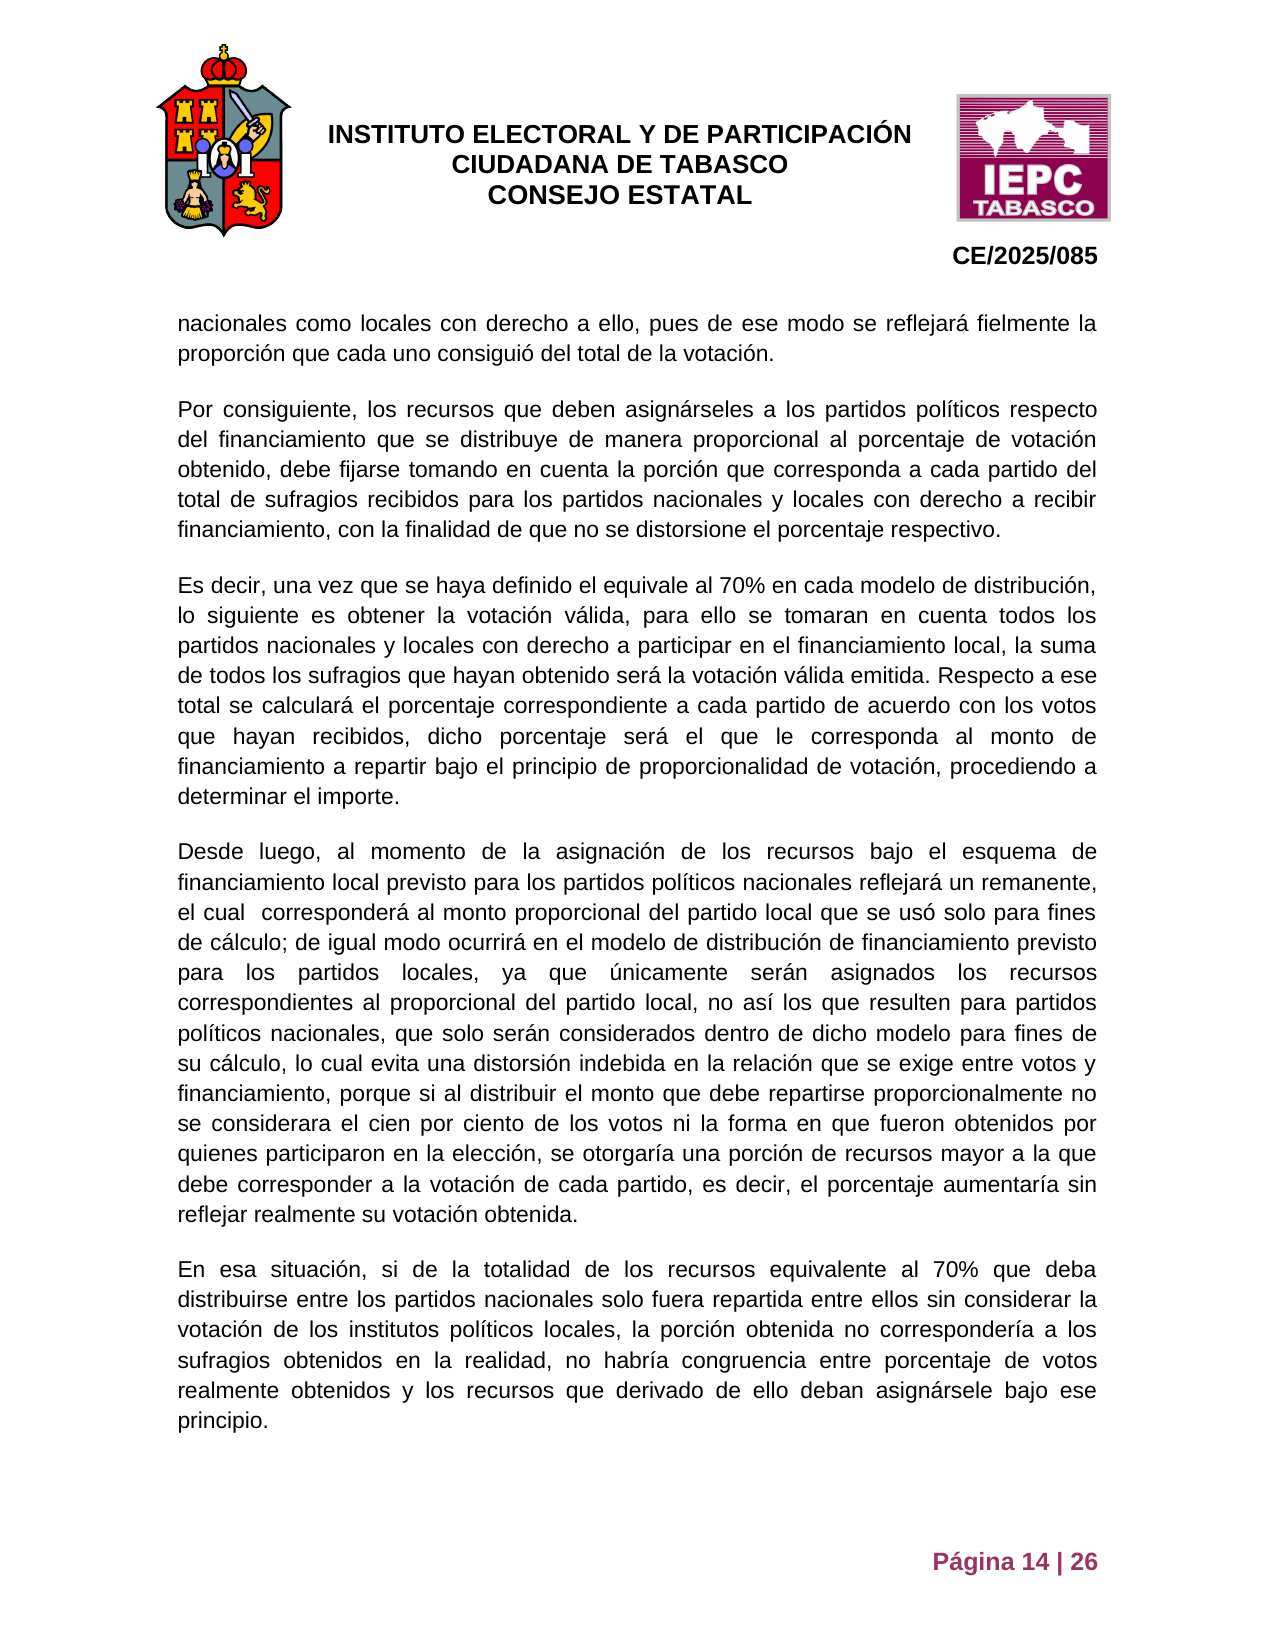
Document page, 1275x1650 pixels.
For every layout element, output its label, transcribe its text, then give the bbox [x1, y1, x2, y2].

picture [147, 44, 295, 241]
picture [956, 94, 1111, 222]
text Por consiguiente, los recursos que deben asignárseles a los partidos políticos respecto del financiamiento que se distribuye de manera proporcional al porcentaje de votación obtenido, debe fijarse tomando en cuenta la porción que corresponda a cada partido del total de sufragios recibidos para los partidos nacionales y locales con derecho a recibir financiamiento, con la finalidad de que no se distorsione el porcentaje respectivo. [177, 396, 1098, 543]
text En esa situación, si de la totalidad de los recursos equivalente al 70% que deba distribuirse entre los partidos nacionales solo fuera repartida entre ellos sin considerar la votación de los institutos políticos locales, la porción obtenida no correspondería a los sufragios obtenidos en la realidad, no habría congruencia entre porcentaje de votos realmente obtenidos y los recursos que derivado de ello deban asignársele bajo ese principio. [177, 1256, 1098, 1433]
text Desde luego, al momento de la asignación de los recursos bajo el esquema de financiamiento local previsto para los partidos políticos nacionales reflejará un remanente, el cual corresponderá al monto proporcional del partido local que se usó solo para fines de cálculo; de igual modo ocurrirá en el modelo de distribución de financiamiento previsto para los partidos locales, ya que únicamente serán asignados los recursos correspondientes al proporcional del partido local, no así los que resulten para partidos políticos nacionales, que solo serán considerados dentro de dicho modelo para fines de su cálculo, lo cual evita una distorsión indebida en la relación que se exige entre votos y financiamiento, porque si al distribuir el monto que debe repartirse proporcionalmente no se considerara el cien por ciento de los votos ni la forma en que fueron obtenidos por quienes participaron en la elección, se otorgaría una porción de recursos mayor a la que debe corresponder a la votación de cada partido, es decir, el porcentaje aumentaría sin reflejar realmente su votación obtenida. [177, 838, 1098, 1227]
text Es decir, una vez que se haya definido el equivale al 70% en cada modelo de distribución, lo siguiente es obtener la votación válida, para ello se tomaran en cuenta todos los partidos nacionales y locales con derecho a participar en el financiamiento local, la suma de todos los sufragios que hayan obtenido será la votación válida emitida. Respecto a ese total se calculará el porcentaje correspondiente a cada partido de acuerdo con los votos que hayan recibidos, dicho porcentaje será el que le corresponda al monto de financiamiento a repartir bajo el principio de proporcionalidad de votación, procediendo a determinar el importe. [177, 572, 1098, 809]
